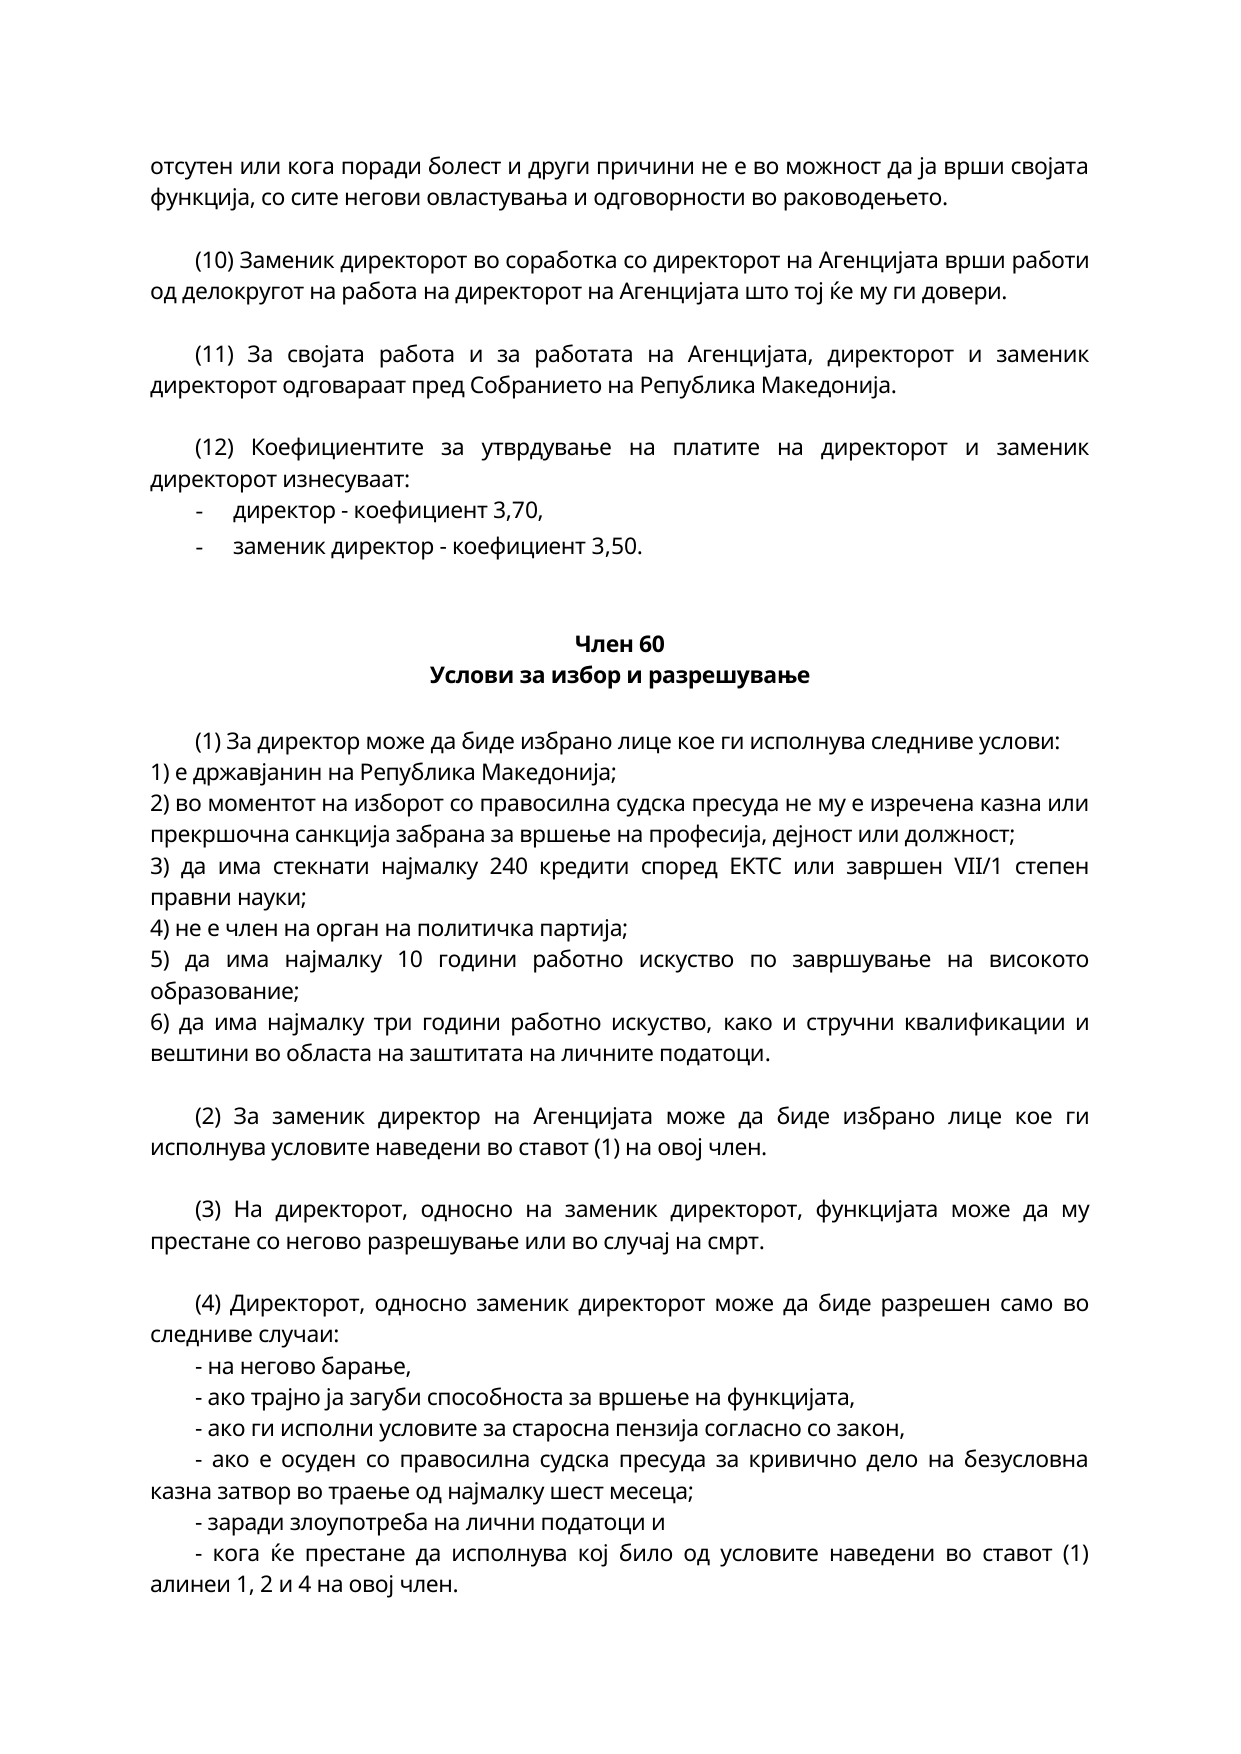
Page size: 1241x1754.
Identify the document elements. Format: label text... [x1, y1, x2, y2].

text - ако трајно ја загуби способноста за вршење на функцијата, [150, 1381, 1090, 1412]
text 1) е државјанин на Република Македонија; [150, 756, 1090, 787]
text 4) не е член на орган на политичка партија; [150, 912, 1090, 943]
text 5) да има најмалку 10 години работно искуство по завршување на високото образование; [150, 943, 1090, 1006]
text - заради злоупотреба на лични податоци и [150, 1506, 1090, 1537]
text (12) Коефициентите за утврдување на платите на директорот и заменик директорот изнесуваат: [150, 431, 1090, 494]
text (2) За заменик директор на Агенцијата може да биде избрано лице кое ги исполнува условите наведени во ставот (1) на овој член. [150, 1100, 1090, 1162]
text 6) да има најмалку три години работно искуство, како и стручни квалификации и вештини во областа на заштитата на личните податоци. [150, 1006, 1090, 1068]
text - ако ги исполни условите за старосна пензија согласно со закон, [150, 1412, 1090, 1443]
text (11) За својата работа и за работата на Агенцијата, директорот и заменик директорот одговараат пред Собранието на Република Македонија. [150, 337, 1090, 400]
list директор - коефициент 3,70, [195, 494, 1090, 525]
text (3) На директорот, односно на заменик директорот, функцијата може да му престане со негово разрешување или во случај на смрт. [150, 1193, 1090, 1256]
text - кога ќе престане да исполнува кој било од условите наведени во ставот (1) алинеи 1, 2 и 4 на овој член. [150, 1537, 1090, 1600]
text (1) За директор може да биде избрано лице кое ги исполнува следниве услови: [150, 725, 1090, 756]
text Услови за избор и разрешување [150, 659, 1090, 691]
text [150, 150, 1090, 212]
text (10) Заменик директорот во соработка со директорот на Агенцијата врши работи од делокругот на работа на директорот на Агенцијата што тој ќе му ги довери. [150, 244, 1090, 306]
text 3) да има стекнати најмалку 240 кредити според ЕКТС или завршен VII/1 степен правни науки; [150, 850, 1090, 912]
text - ако е осуден со правосилна судска пресуда за кривично дело на безусловна казна затвор во траење од најмалку шест месеца; [150, 1443, 1090, 1506]
text - на негово барање, [150, 1350, 1090, 1381]
list заменик директор - коефициент 3,50. [195, 530, 1090, 561]
text Член 60 [150, 628, 1090, 659]
text (4) Директорот, односно заменик директорот може да биде разрешен само во следниве случаи: [150, 1287, 1090, 1350]
text 2) во моментот на изборот со правосилна судска пресуда не му е изречена казна или прекршочна санкција забрана за вршење на професија, дејност или должност; [150, 787, 1090, 850]
